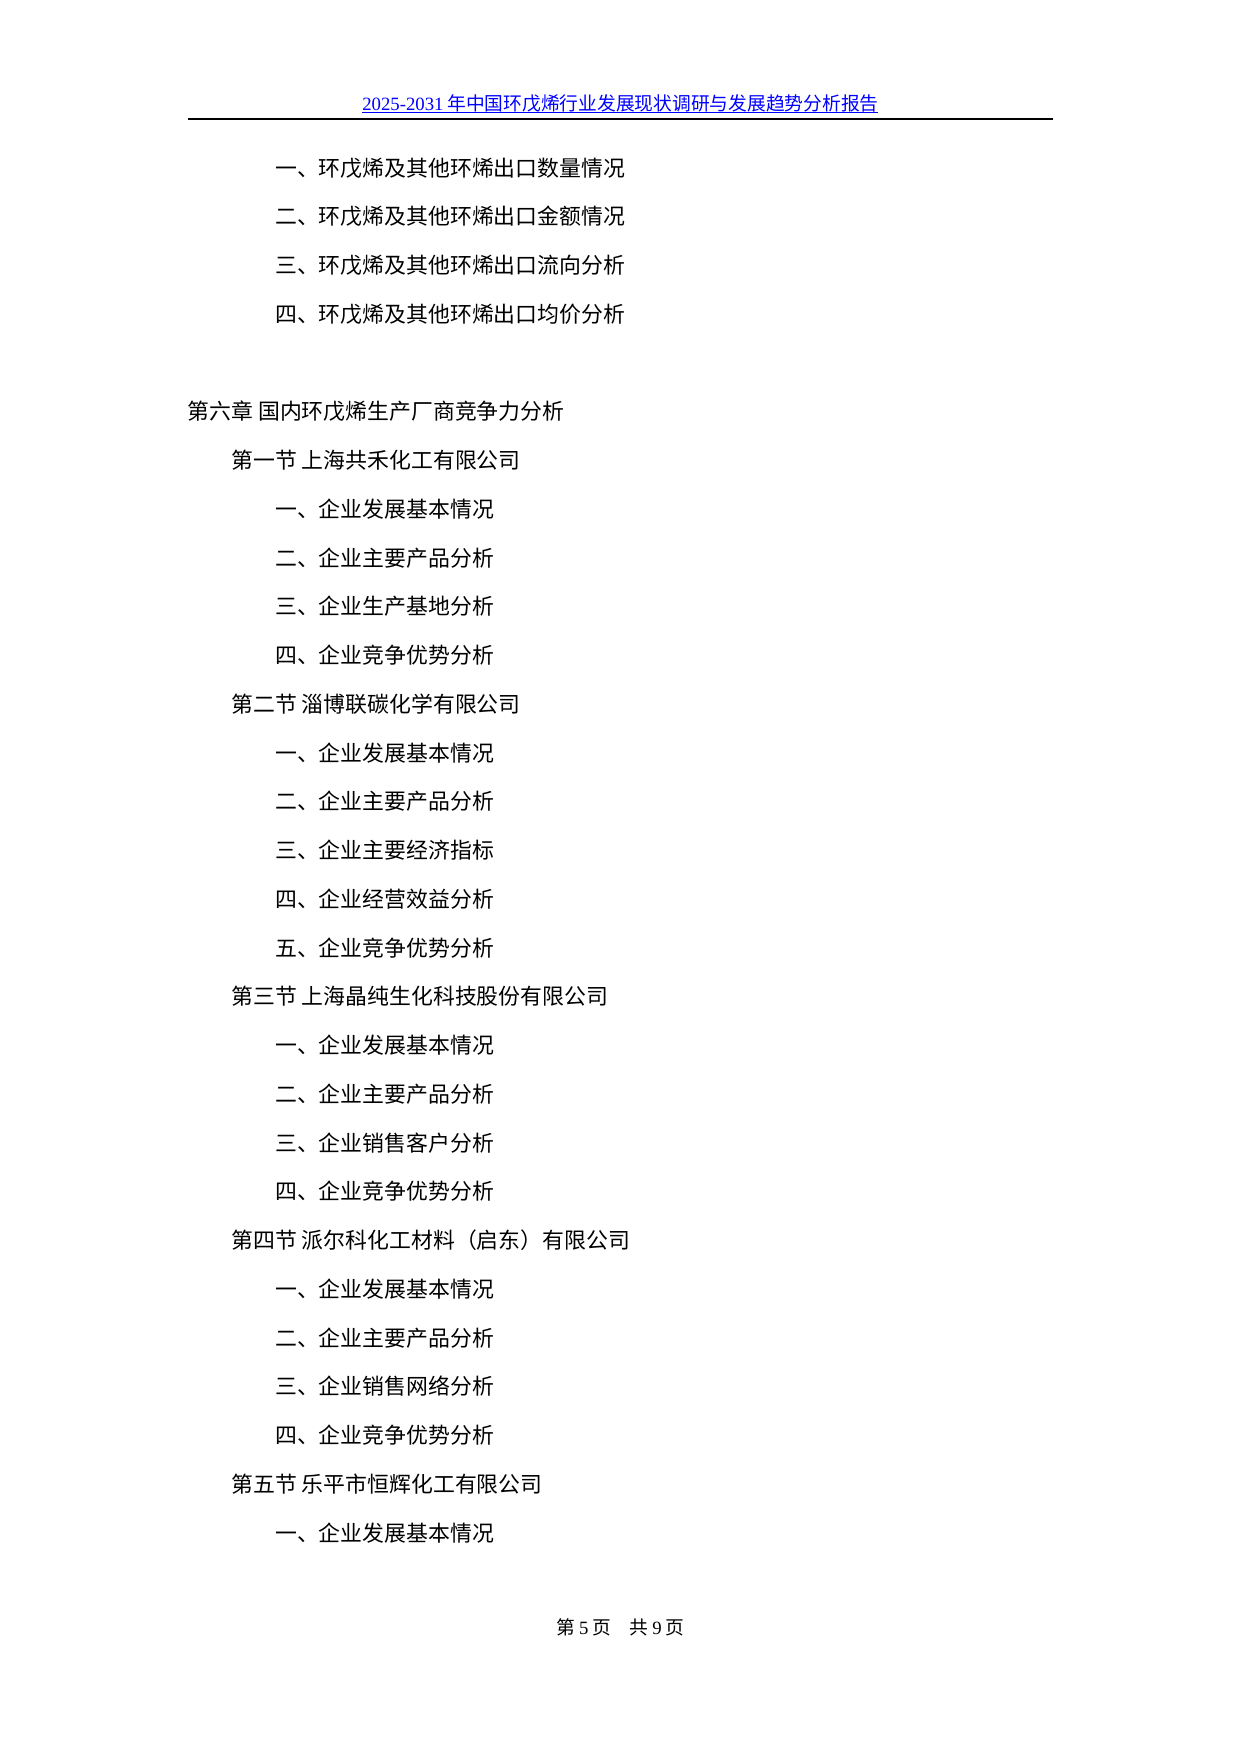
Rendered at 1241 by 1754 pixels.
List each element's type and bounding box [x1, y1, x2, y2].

text [187, 150, 1053, 1548]
